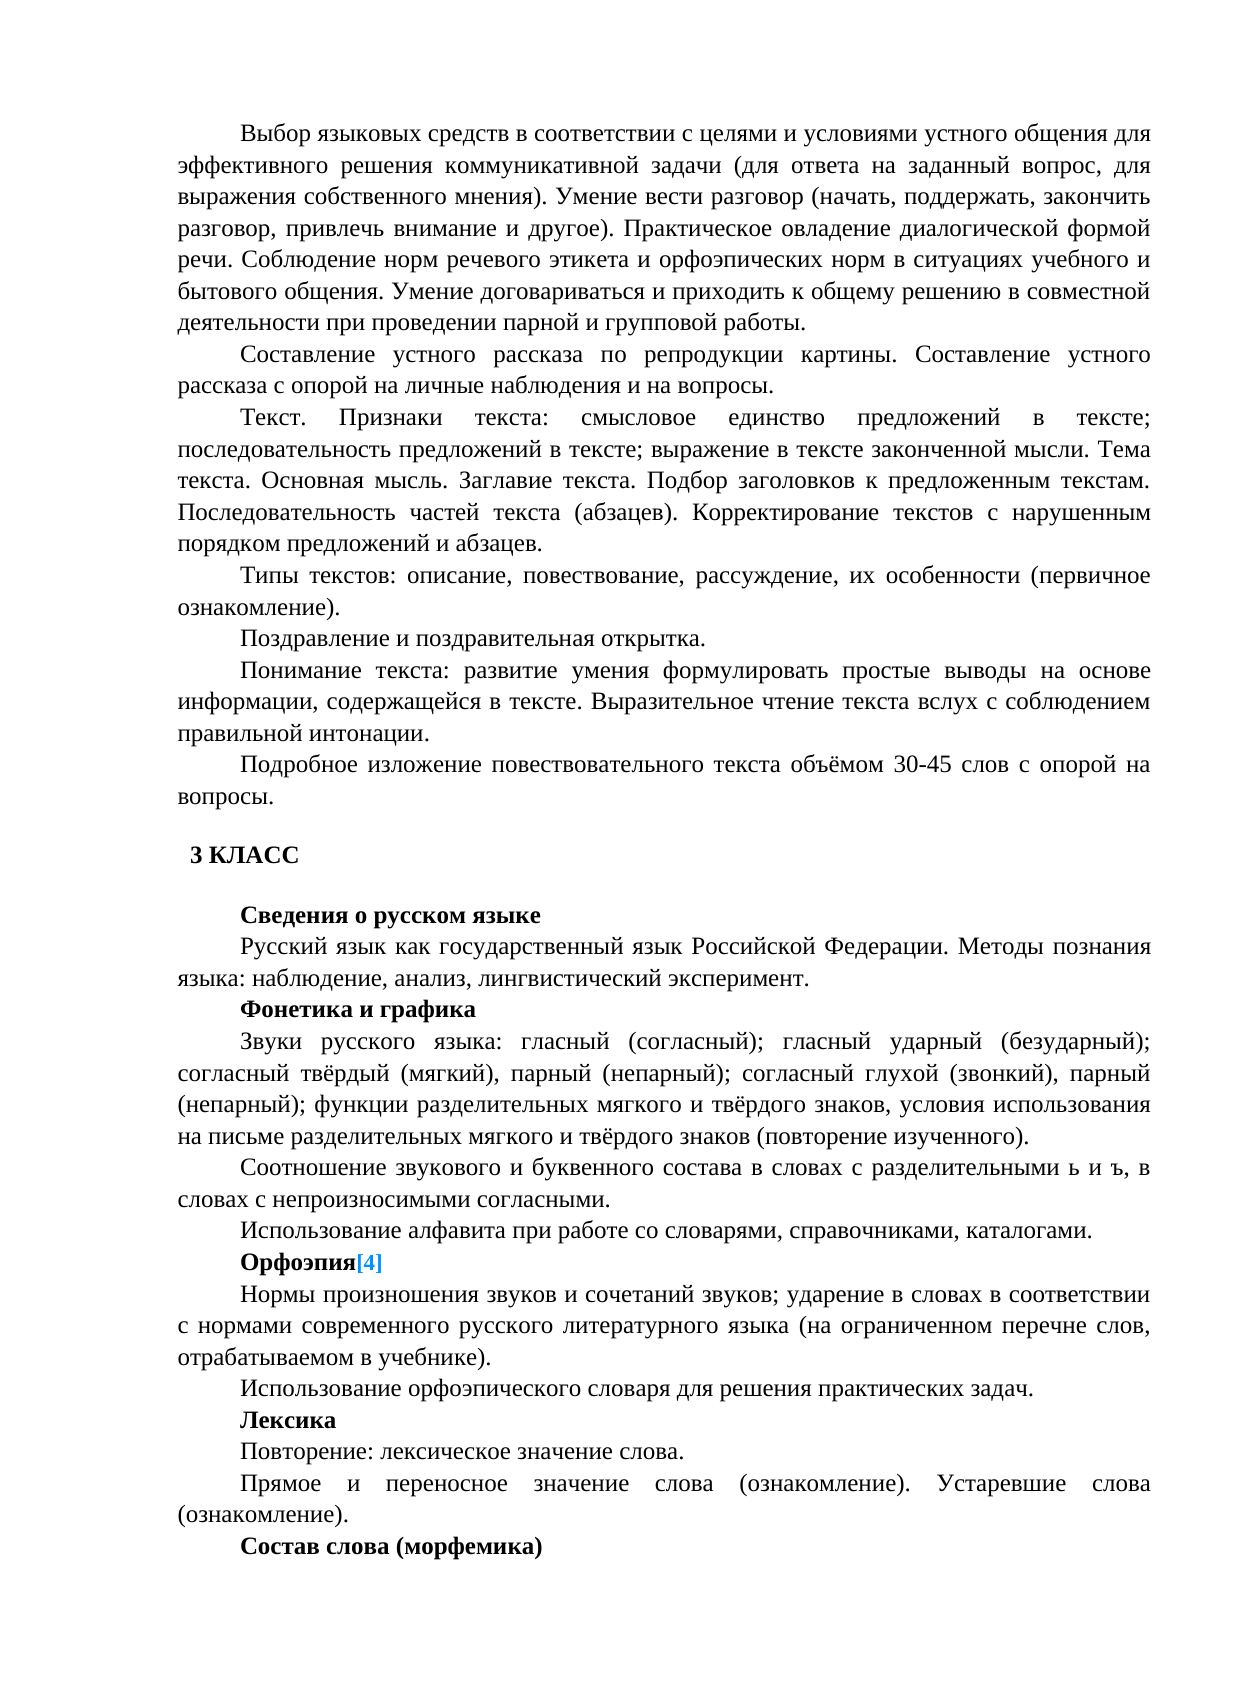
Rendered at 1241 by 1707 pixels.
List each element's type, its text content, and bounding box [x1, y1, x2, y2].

text Лексика [177, 1405, 1152, 1434]
text Фонетика и графика [177, 994, 1152, 1023]
text Использование орфоэпического словаря для решения практических задач. [177, 1373, 1152, 1402]
text Звуки русского языка: гласный (согласный); гласный ударный (безударный); согласный твёрдый (мягкий), парный (непарный); согласный глухой (звонкий), парный (непарный); функции разделительных мягкого и твёрдого знаков, условия использования на письме разделительных мягкого и твёрдого знаков (повторение изученного). [177, 1026, 1152, 1149]
text Типы текстов: описание, повествование, рассуждение, их особенности (первичное ознакомление). [177, 560, 1152, 620]
text Орфоэпия[4] [177, 1247, 1152, 1276]
text Подробное изложение повествовательного текста объёмом 30-45 слов с опорой на вопросы. [177, 749, 1152, 810]
text Нормы произношения звуков и сочетаний звуков; ударение в словах в соответствии с нормами современного русского литературного языка (на ограниченном перечне слов, отрабатываемом в учебнике). [177, 1279, 1152, 1371]
text Соотношение звукового и буквенного состава в словах с разделительными ь и ъ, в словах с непроизносимыми согласными. [177, 1152, 1152, 1213]
text Использование алфавита при работе со словарями, справочниками, каталогами. [177, 1216, 1152, 1244]
text 3 КЛАСС [190, 840, 1152, 869]
text Сведения о русском языке [177, 900, 1152, 929]
text Понимание текста: развитие умения формулировать простые выводы на основе информации, содержащейся в тексте. Выразительное чтение текста вслух с соблюдением правильной интонации. [177, 655, 1152, 747]
text Русский язык как государственный язык Российской Федерации. Методы познания языка: наблюдение, анализ, лингвистический эксперимент. [177, 931, 1152, 992]
text Выбор языковых средств в соответствии с целями и условиями устного общения для эффективного решения коммуникативной задачи (для ответа на заданный вопрос, для выражения собственного мнения). Умение вести разговор (начать, поддержать, закончить разговор, привлечь внимание и другое). Практическое овладение диалогической формой речи. Соблюдение норм речевого этикета и орфоэпических норм в ситуациях учебного и бытового общения. Умение договариваться и приходить к общему решению в совместной деятельности при проведении парной и групповой работы. [177, 118, 1152, 336]
text Поздравление и поздравительная открытка. [177, 623, 1152, 652]
text Прямое и переносное значение слова (ознакомление). Устаревшие слова (ознакомление). [177, 1468, 1152, 1528]
text Повторение: лексическое значение слова. [177, 1436, 1152, 1465]
text Текст. Признаки текста: смысловое единство предложений в тексте; последовательность предложений в тексте; выражение в тексте законченной мысли. Тема текста. Основная мысль. Заглавие текста. Подбор заголовков к предложенным текстам. Последовательность частей текста (абзацев). Корректирование текстов с нарушенным порядком предложений и абзацев. [177, 402, 1152, 557]
text Состав слова (морфемика) [177, 1531, 1152, 1560]
text Составление устного рассказа по репродукции картины. Составление устного рассказа с опорой на личные наблюдения и на вопросы. [177, 339, 1152, 399]
